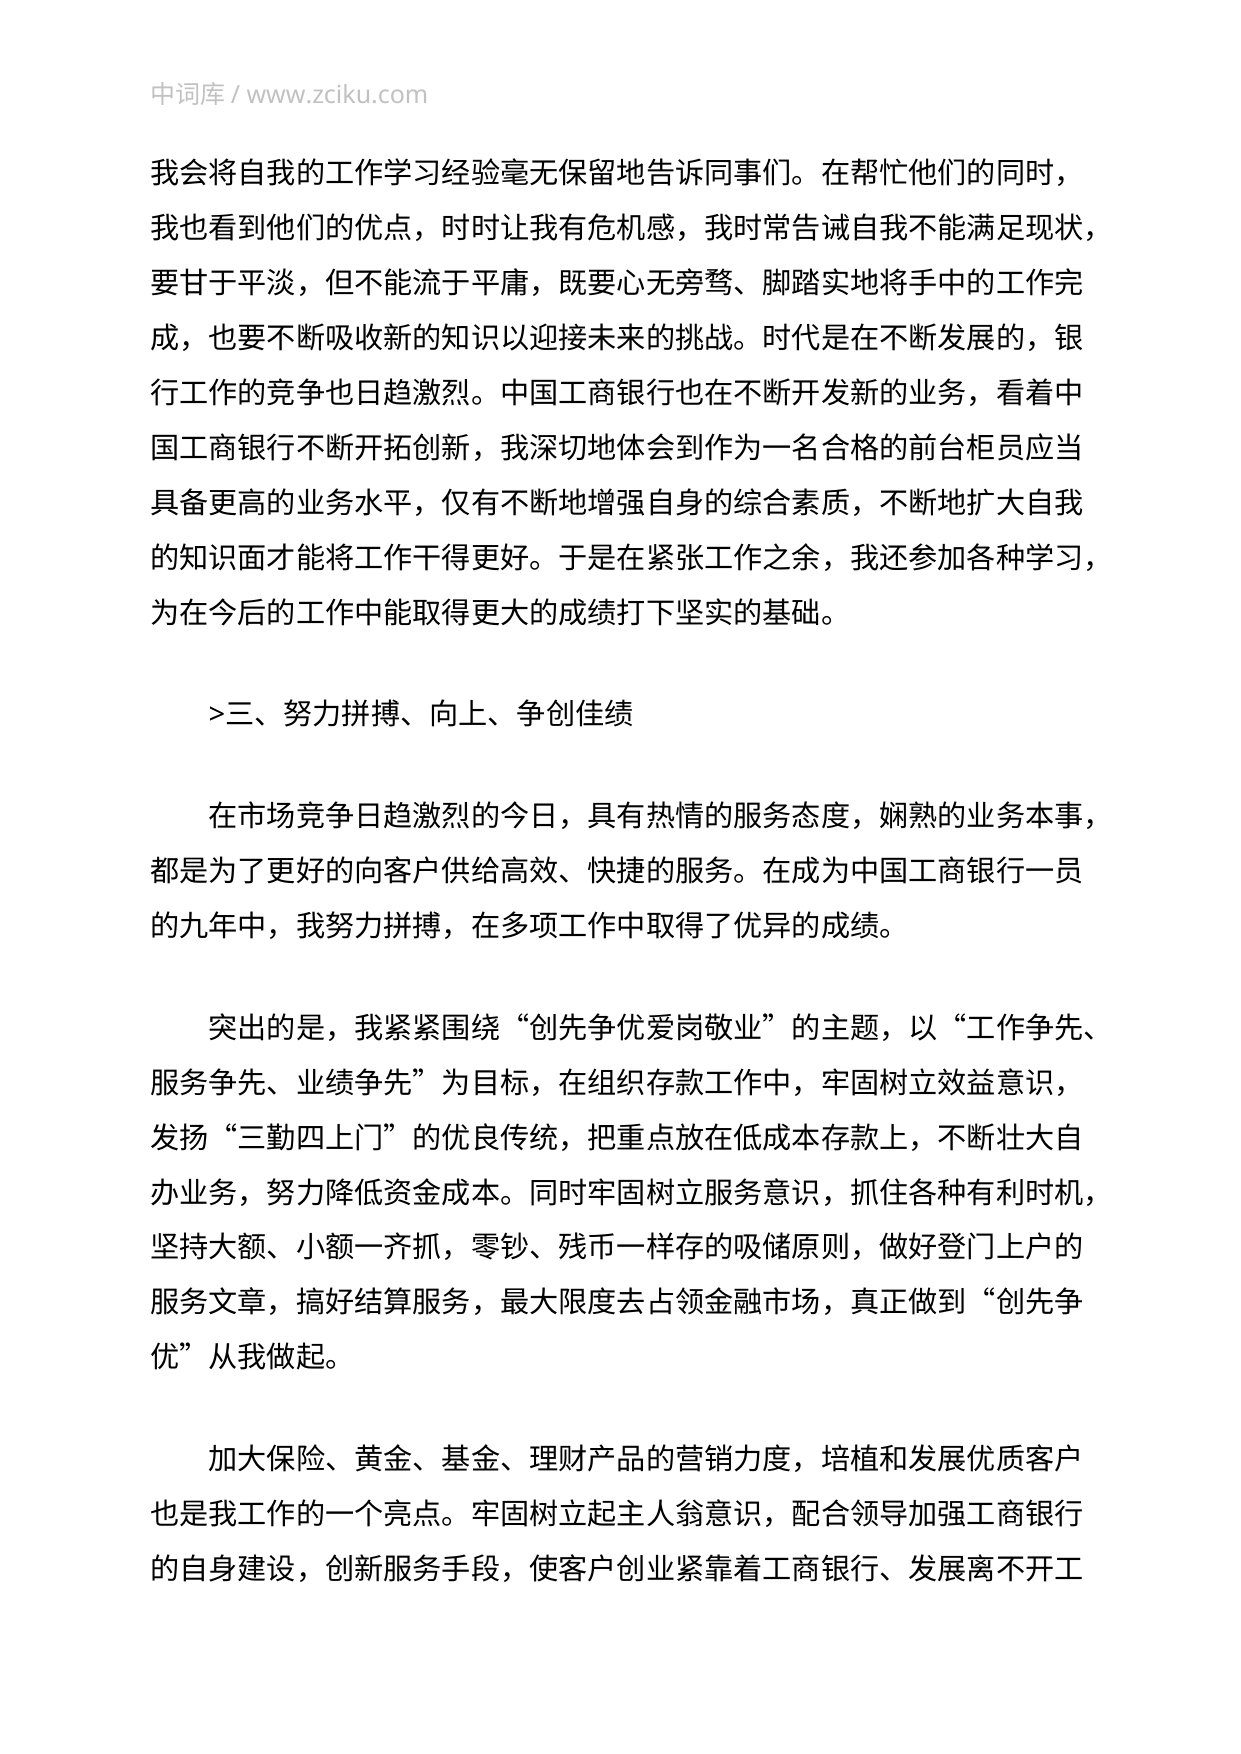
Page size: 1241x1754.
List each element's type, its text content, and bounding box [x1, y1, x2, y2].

text 突出的是，我紧紧围绕“创先争优爱岗敬业”的主题，以“工作争先、服务争先、业绩争先”为目标，在组织存款工作中，牢固树立效益意识，发扬“三勤四上门”的优良传统，把重点放在低成本存款上，不断壮大自办业务，努力降低资金成本。同时牢固树立服务意识，抓住各种有利时机，坚持大额、小额一齐抓，零钞、残币一样存的吸储原则，做好登门上户的服务文章，搞好结算服务，最大限度去占领金融市场，真正做到“创先争优”从我做起。 [150, 1004, 1090, 1376]
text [150, 1436, 1090, 1588]
text 在市场竞争日趋激烈的今日，具有热情的服务态度，娴熟的业务本事，都是为了更好的向客户供给高效、快捷的服务。在成为中国工商银行一员的九年中，我努力拼搏，在多项工作中取得了优异的成绩。 [150, 793, 1090, 945]
text >三、努力拼搏、向上、争创佳绩 [150, 691, 1090, 733]
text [150, 150, 1090, 631]
